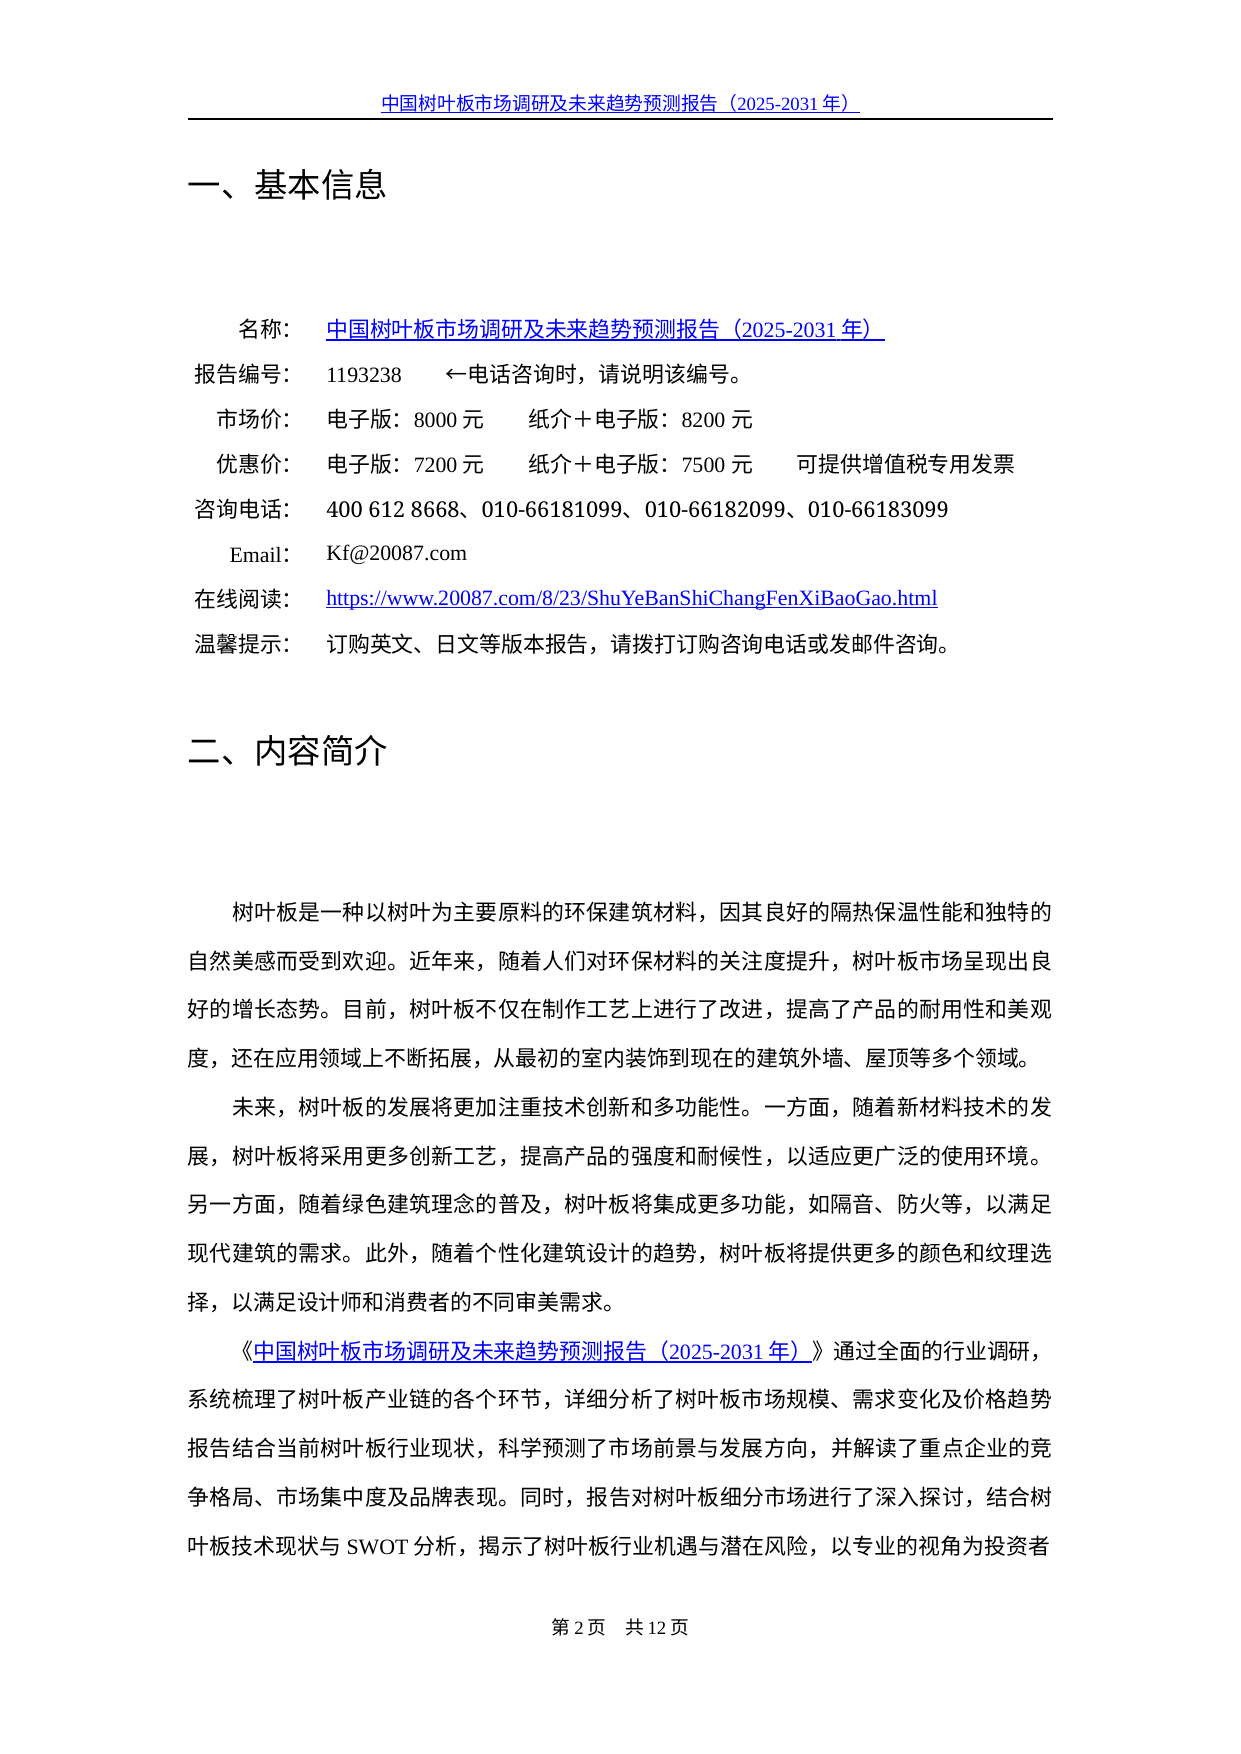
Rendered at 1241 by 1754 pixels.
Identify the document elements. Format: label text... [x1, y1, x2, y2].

table_cell 优惠价： [167, 447, 315, 492]
title 二、内容简介 [187, 717, 1053, 782]
table_cell 电子版：7200 元 纸介＋电子版：7500 元 可提供增值税专用发票 [315, 447, 1073, 492]
table_cell 在线阅读： [167, 582, 315, 627]
table_header 名称： [167, 312, 315, 357]
table_cell 咨询电话： [167, 492, 315, 537]
table_cell [315, 582, 1073, 627]
table_cell 400 612 8668、010-66181099、010-66182099、010-66183099 [315, 492, 1073, 537]
table_header 中国树叶板市场调研及未来趋势预测报告（2025-2031年） [315, 312, 1073, 357]
title 一、基本信息 [187, 150, 1053, 215]
table_cell 1193238 ←电话咨询时，请说明该编号。 [315, 357, 1073, 402]
table_cell 市场价： [167, 402, 315, 447]
table_cell 报告编号： [167, 357, 315, 402]
table_cell Kf@20087.com [315, 537, 1073, 582]
table_cell 温馨提示： [167, 627, 315, 672]
table_cell 电子版：8000 元 纸介＋电子版：8200 元 [315, 402, 1073, 447]
table_cell Email： [167, 537, 315, 582]
table_cell 订购英文、日文等版本报告，请拨打订购咨询电话或发邮件咨询。 [315, 627, 1073, 672]
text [187, 894, 1053, 1561]
